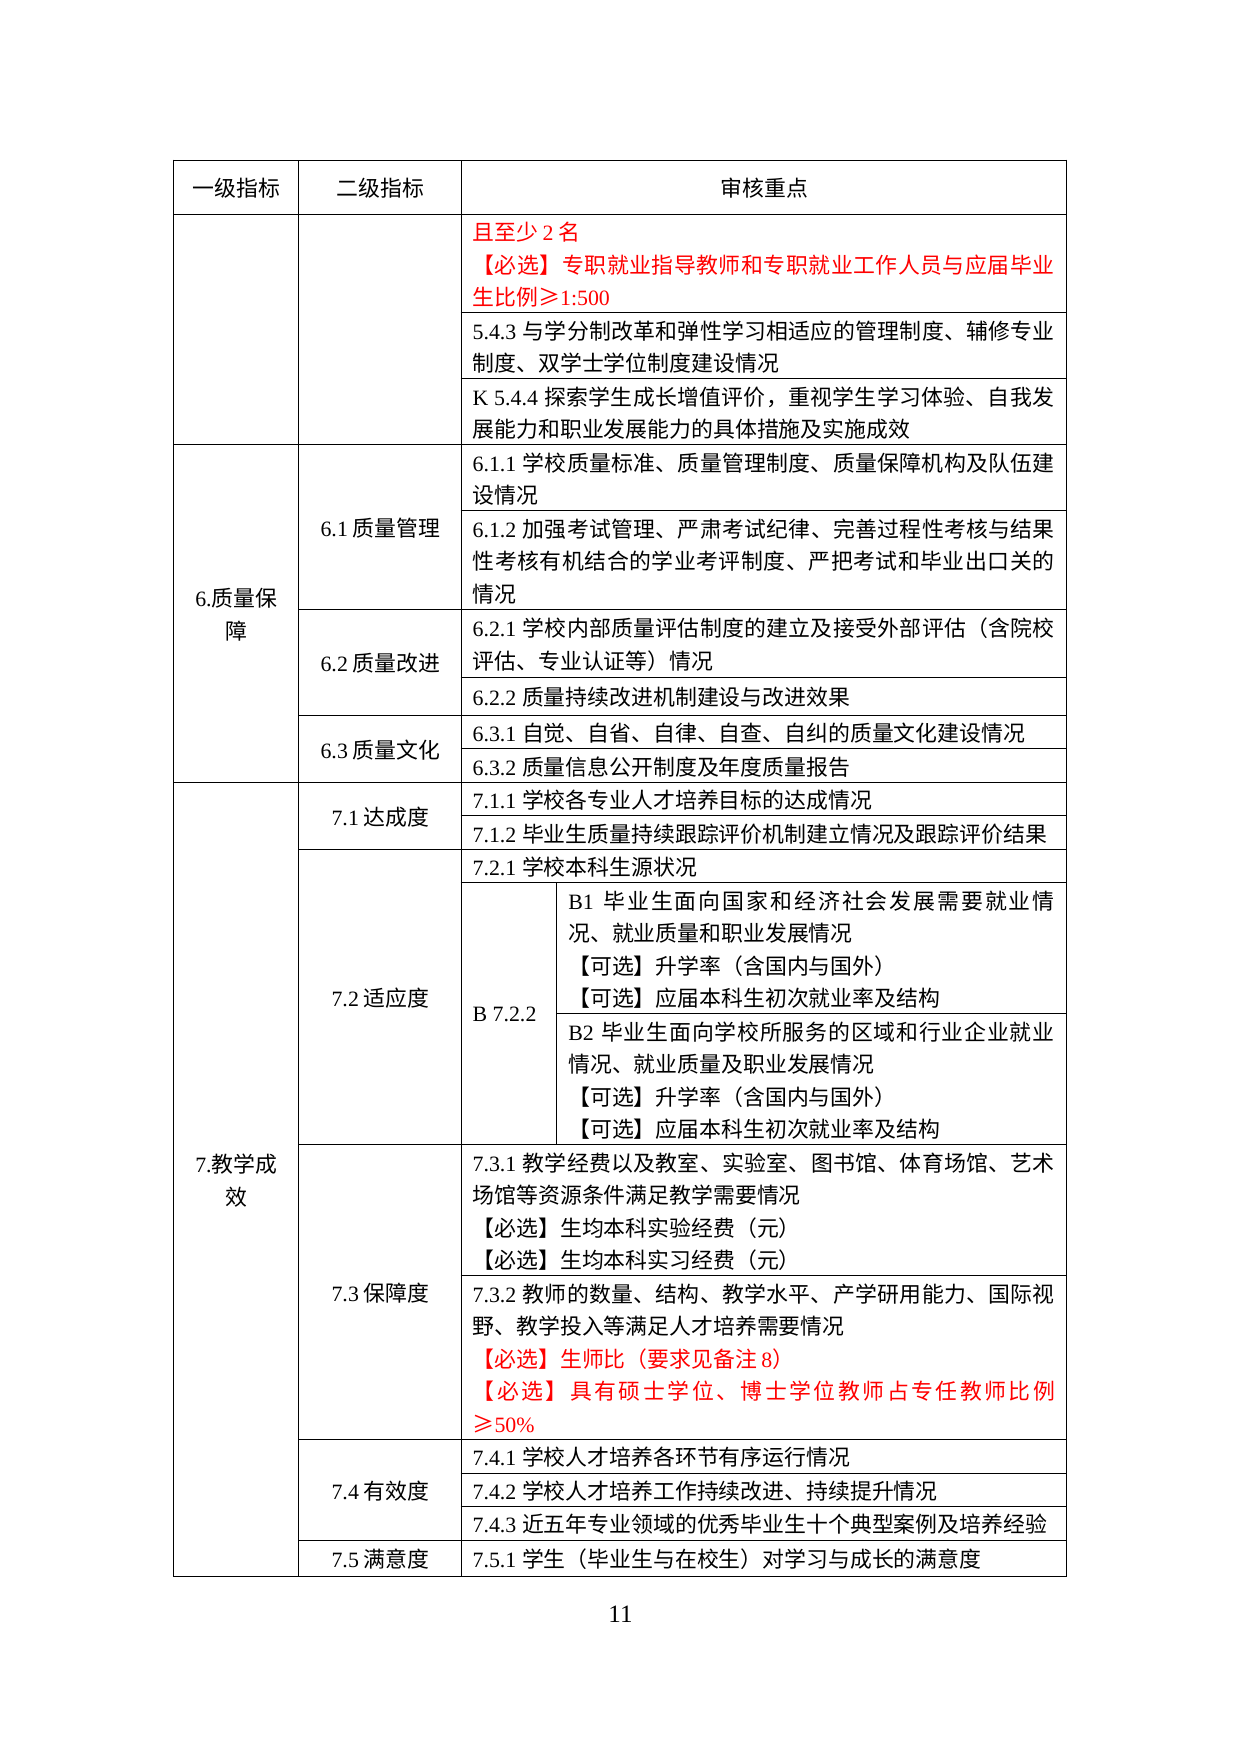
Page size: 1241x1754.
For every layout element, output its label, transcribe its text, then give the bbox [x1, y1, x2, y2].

table_cell 7.1.1 学校各专业人才培养目标的达成情况 [462, 783, 1066, 815]
table_cell 6.3.2 质量信息公开制度及年度质量报告 [462, 749, 1066, 782]
table_cell 7.4.2 学校人才培养工作持续改进、持续提升情况 [462, 1474, 1066, 1506]
table_cell 7.3.2 教师的数量、结构、教学水平、产学研用能力、国际视野、教学投入等满足人才培养需要情况 【必选】生师比（要求见备注8） 【必选】具有硕士学位、博士学位教师占专任教师比例≥50% [462, 1276, 1066, 1439]
table_cell 6.2.2 质量持续改进机制建设与改进效果 [462, 678, 1066, 714]
table_cell 6.1质量管理 [299, 445, 461, 609]
table_cell 5.4.3 与学分制改革和弹性学习相适应的管理制度、辅修专业制度、双学士学位制度建设情况 [462, 313, 1066, 378]
table_cell B 7.2.2 [462, 883, 556, 1144]
table_cell 6.3质量文化 [299, 716, 461, 782]
table_cell 7.2.1 学校本科生源状况 [462, 850, 1066, 882]
table_header 二级指标 [299, 161, 461, 214]
table_cell 7.2适应度 [299, 850, 461, 1144]
table_cell 6.2质量改进 [299, 610, 461, 714]
table_cell 6.质量保障 [174, 445, 298, 782]
table_cell 6.3.1 自觉、自省、自律、自查、自纠的质量文化建设情况 [462, 716, 1066, 748]
table_header 一级指标 [174, 161, 298, 214]
table_cell 7.5.1 学生（毕业生与在校生）对学习与成长的满意度 [462, 1541, 1066, 1576]
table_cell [462, 215, 1066, 312]
table_header 审核重点 [462, 161, 1066, 214]
table_cell 7.教学成效 [174, 783, 298, 1576]
table_cell B1 毕业生面向国家和经济社会发展需要就业情况、就业质量和职业发展情况 【可选】升学率（含国内与国外） 【可选】应届本科生初次就业率及结构 [557, 883, 1066, 1013]
table_cell 7.3保障度 [299, 1145, 461, 1439]
table_cell B2 毕业生面向学校所服务的区域和行业企业就业情况、就业质量及职业发展情况 【可选】升学率（含国内与国外） 【可选】应届本科生初次就业率及结构 [557, 1014, 1066, 1144]
table_cell K 5.4.4 探索学生成长增值评价，重视学生学习体验、自我发展能力和职业发展能力的具体措施及实施成效 [462, 379, 1066, 444]
table_cell 6.2.1 学校内部质量评估制度的建立及接受外部评估（含院校评估、专业认证等）情况 [462, 610, 1066, 677]
table_cell 7.4有效度 [299, 1440, 461, 1539]
table_cell 7.5满意度 [299, 1541, 461, 1576]
table_cell 6.1.2 加强考试管理、严肃考试纪律、完善过程性考核与结果性考核有机结合的学业考评制度、严把考试和毕业出口关的情况 [462, 511, 1066, 609]
table_cell 7.4.1 学校人才培养各环节有序运行情况 [462, 1440, 1066, 1472]
table_cell 6.1.1 学校质量标准、质量管理制度、质量保障机构及队伍建设情况 [462, 445, 1066, 510]
table_cell 7.3.1 教学经费以及教室、实验室、图书馆、体育场馆、艺术场馆等资源条件满足教学需要情况 【必选】生均本科实验经费（元） 【必选】生均本科实习经费（元） [462, 1145, 1066, 1275]
table_cell 7.1.2 毕业生质量持续跟踪评价机制建立情况及跟踪评价结果 [462, 816, 1066, 849]
table_cell 7.4.3 近五年专业领域的优秀毕业生十个典型案例及培养经验 [462, 1507, 1066, 1539]
table_cell 7.1达成度 [299, 783, 461, 849]
